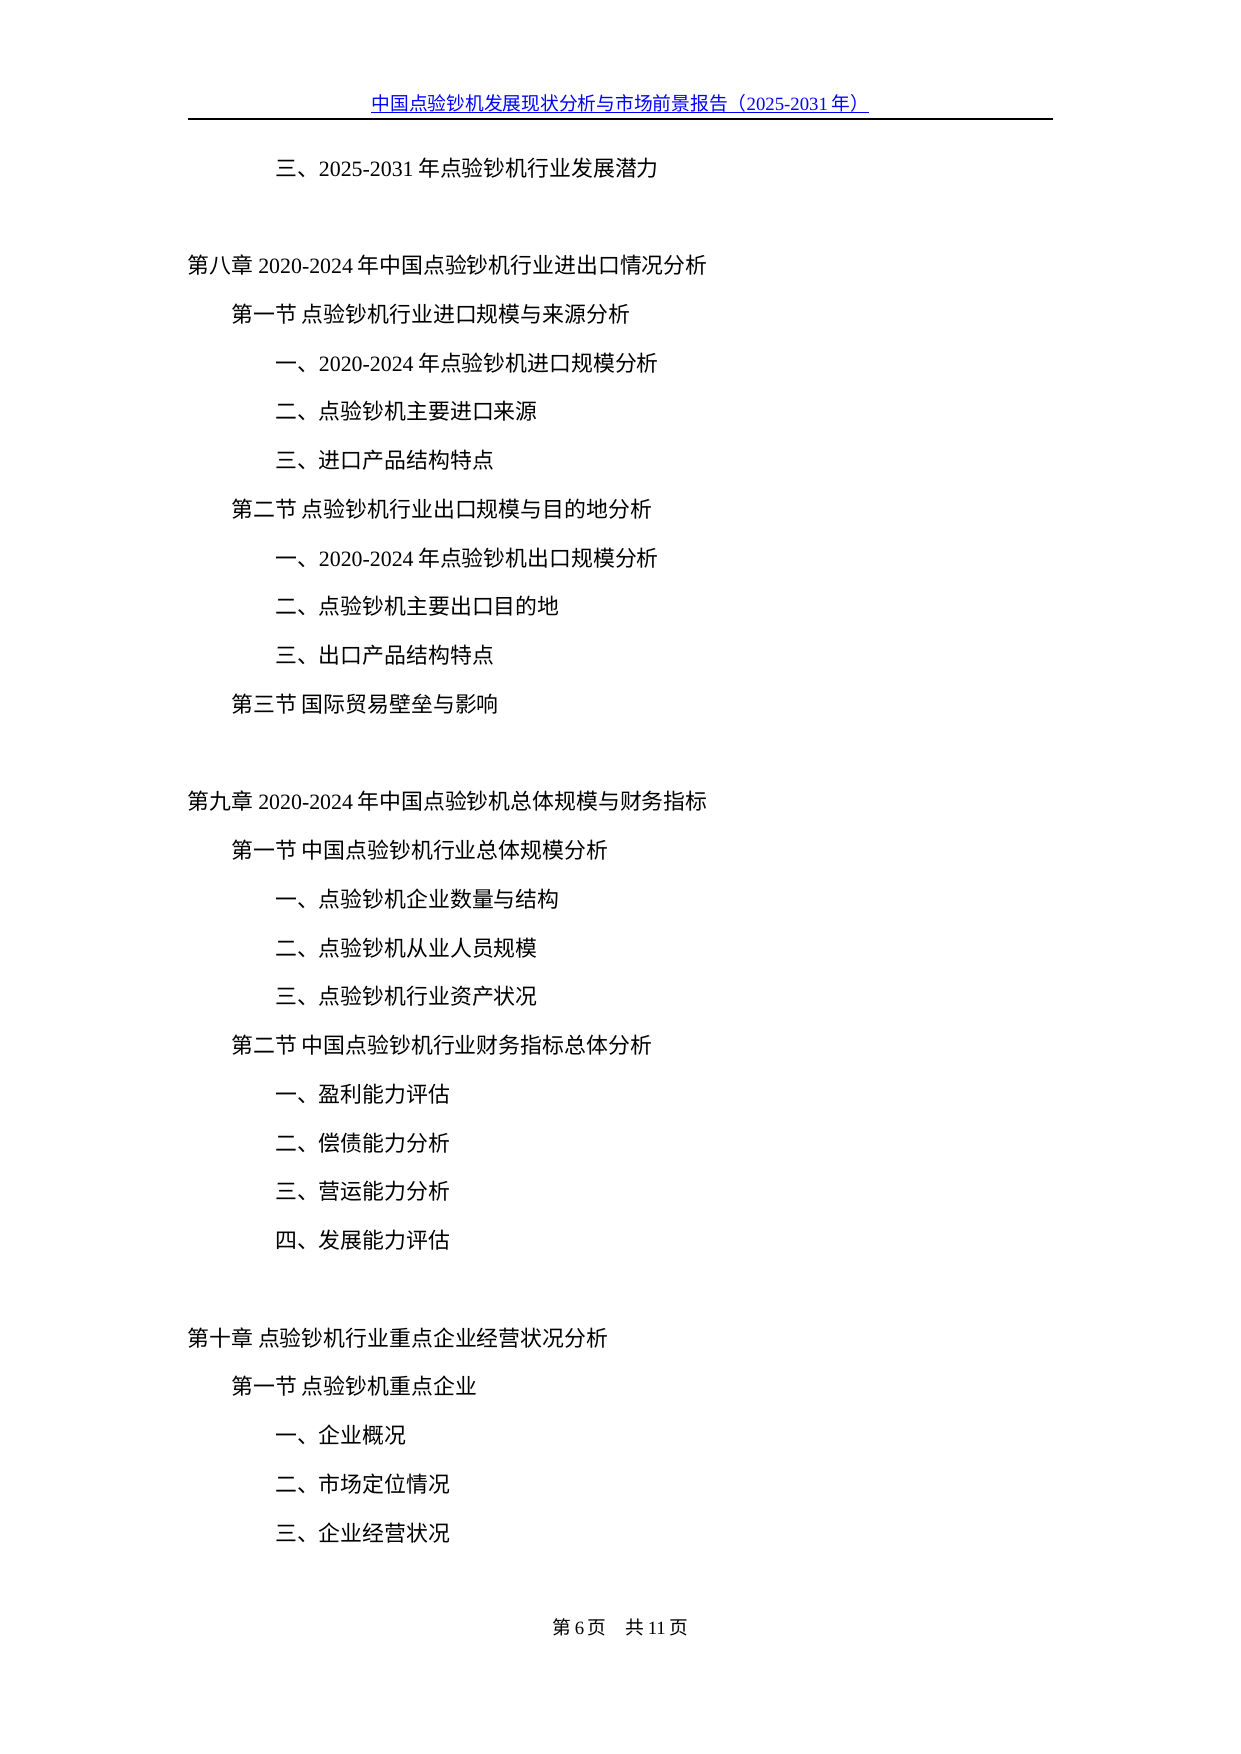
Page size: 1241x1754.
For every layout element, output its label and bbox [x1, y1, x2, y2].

text [187, 150, 1053, 1548]
